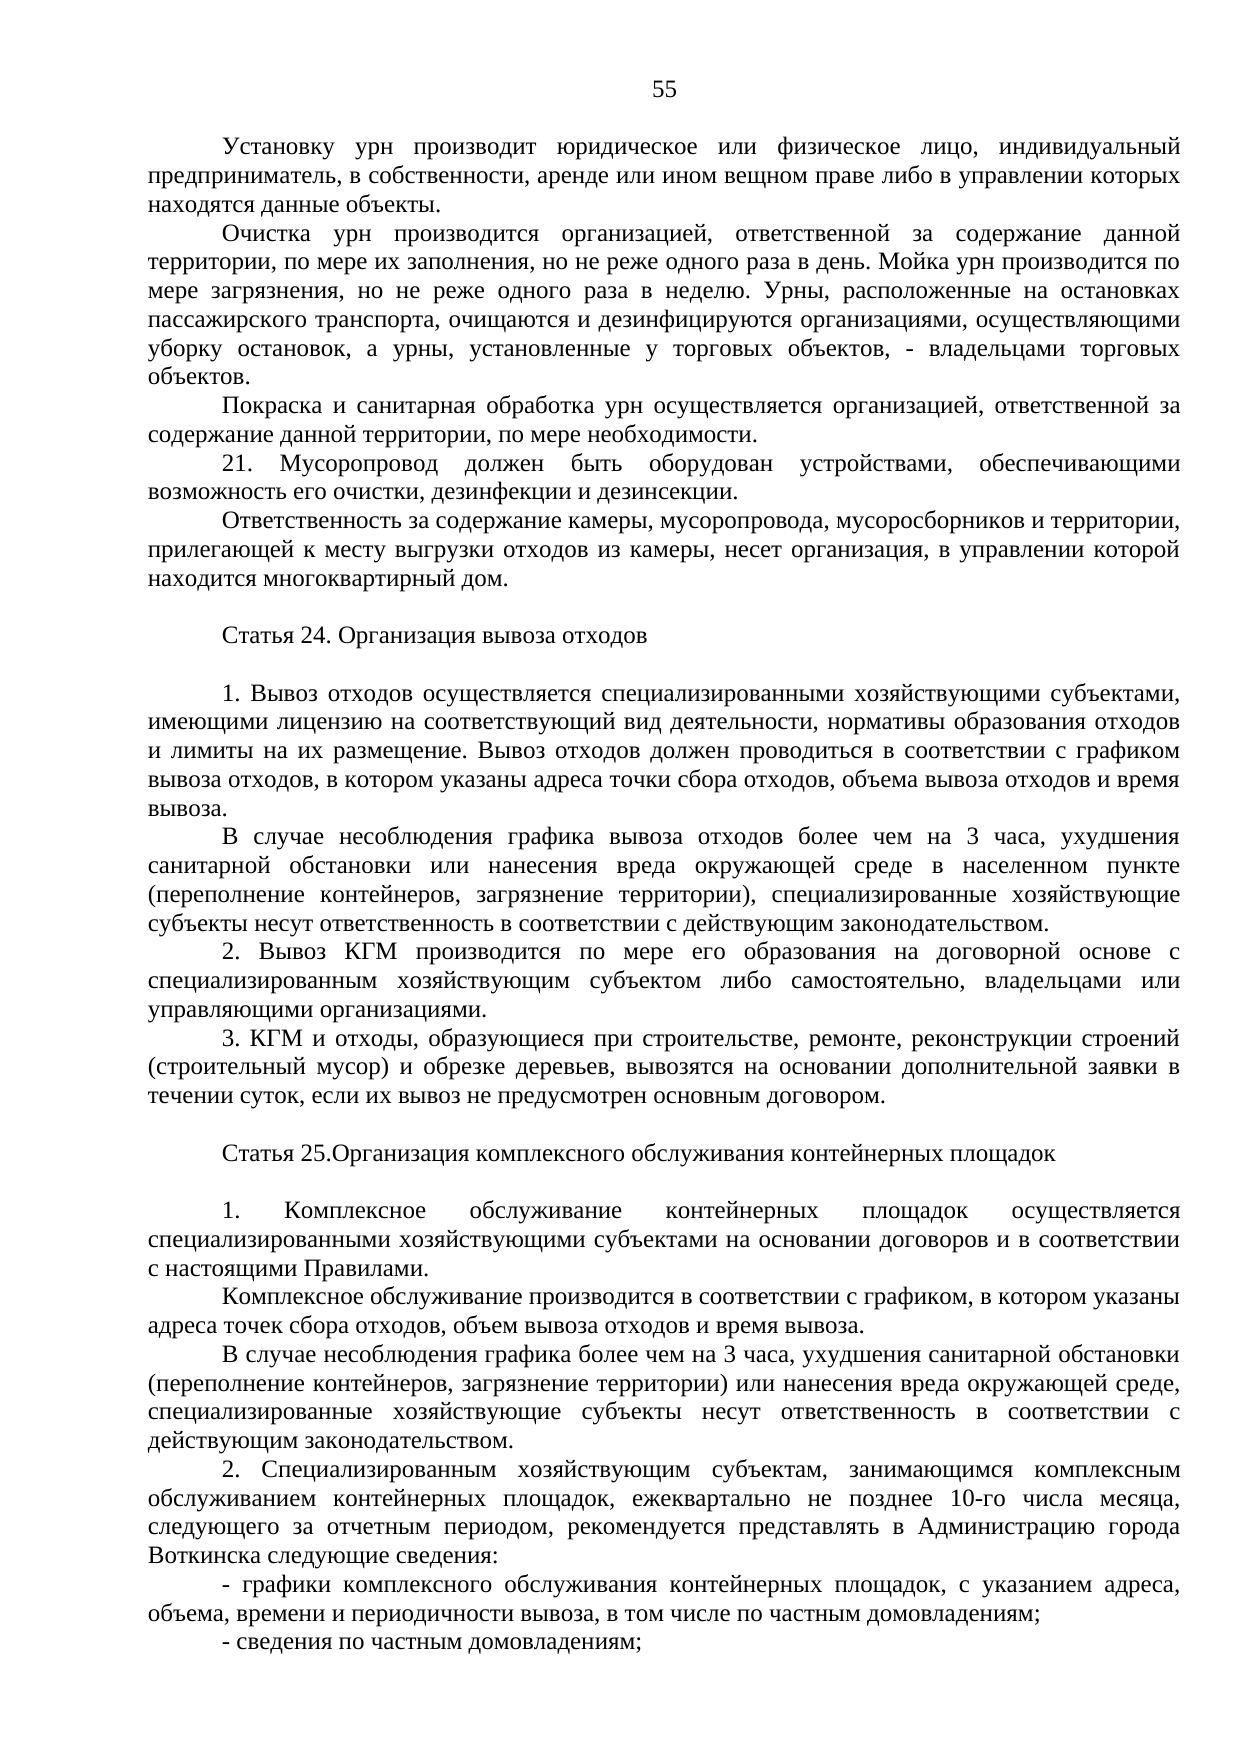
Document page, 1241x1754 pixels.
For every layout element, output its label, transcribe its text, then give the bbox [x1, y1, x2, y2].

text В случае несоблюдения графика более чем на 3 часа, ухудшения санитарной обстановки (переполнение контейнеров, загрязнение территории) или нанесения вреда окружающей среде, специализированные хозяйствующие субъекты несут ответственность в соответствии с действующим законодательством. [148, 1339, 1181, 1454]
text - сведения по частным домовладениям; [148, 1626, 1181, 1655]
text 1. Вывоз отходов осуществляется специализированными хозяйствующими субъектами, имеющими лицензию на соответствующий вид деятельности, нормативы образования отходов и лимиты на их размещение. Вывоз отходов должен проводиться в соответствии с графиком вывоза отходов, в котором указаны адреса точки сбора отходов, объема вывоза отходов и время вывоза. [148, 678, 1181, 821]
text В случае несоблюдения графика вывоза отходов более чем на 3 часа, ухудшения санитарной обстановки или нанесения вреда окружающей среде в населенном пункте (переполнение контейнеров, загрязнение территории), специализированные хозяйствующие субъекты несут ответственность в соответствии с действующим законодательством. [148, 821, 1181, 936]
text Статья 25.Организация комплексного обслуживания контейнерных площадок [148, 1138, 1181, 1166]
text Комплексное обслуживание производится в соответствии с графиком, в котором указаны адреса точек сбора отходов, объем вывоза отходов и время вывоза. [148, 1281, 1181, 1339]
text Покраска и санитарная обработка урн осуществляется организацией, ответственной за содержание данной территории, по мере необходимости. [148, 390, 1181, 448]
text 2. Специализированным хозяйствующим субъектам, занимающимся комплексным обслуживанием контейнерных площадок, ежеквартально не позднее 10-го числа месяца, следующего за отчетным периодом, рекомендуется представлять в Администрацию города Воткинска следующие сведения: [148, 1454, 1181, 1569]
text Очистка урн производится организацией, ответственной за содержание данной территории, по мере их заполнения, но не реже одного раза в день. Мойка урн производится по мере загрязнения, но не реже одного раза в неделю. Урны, расположенные на остановках пассажирского транспорта, очищаются и дезинфицируются организациями, осуществляющими уборку остановок, а урны, установленные у торговых объектов, - владельцами торговых объектов. [148, 218, 1181, 390]
text - графики комплексного обслуживания контейнерных площадок, с указанием адреса, объема, времени и периодичности вывоза, в том числе по частным домовладениям; [148, 1569, 1181, 1626]
text Установку урн производит юридическое или физическое лицо, индивидуальный предприниматель, в собственности, аренде или ином вещном праве либо в управлении которых находятся данные объекты. [148, 131, 1181, 218]
text Статья 24. Организация вывоза отходов [148, 620, 1181, 649]
text 3. КГМ и отходы, образующиеся при строительстве, ремонте, реконструкции строений (строительный мусор) и обрезке деревьев, вывозятся на основании дополнительной заявки в течении суток, если их вывоз не предусмотрен основным договором. [148, 1023, 1181, 1109]
text 2. Вывоз КГМ производится по мере его образования на договорной основе с специализированным хозяйствующим субъектом либо самостоятельно, владельцами или управляющими организациями. [148, 936, 1181, 1023]
text Ответственность за содержание камеры, мусоропровода, мусоросборников и территории, прилегающей к месту выгрузки отходов из камеры, несет организация, в управлении которой находится многоквартирный дом. [148, 505, 1181, 591]
text 21. Мусоропровод должен быть оборудован устройствами, обеспечивающими возможность его очистки, дезинфекции и дезинсекции. [148, 448, 1181, 505]
text 1. Комплексное обслуживание контейнерных площадок осуществляется специализированными хозяйствующими субъектами на основании договоров и в соответствии с настоящими Правилами. [148, 1195, 1181, 1281]
